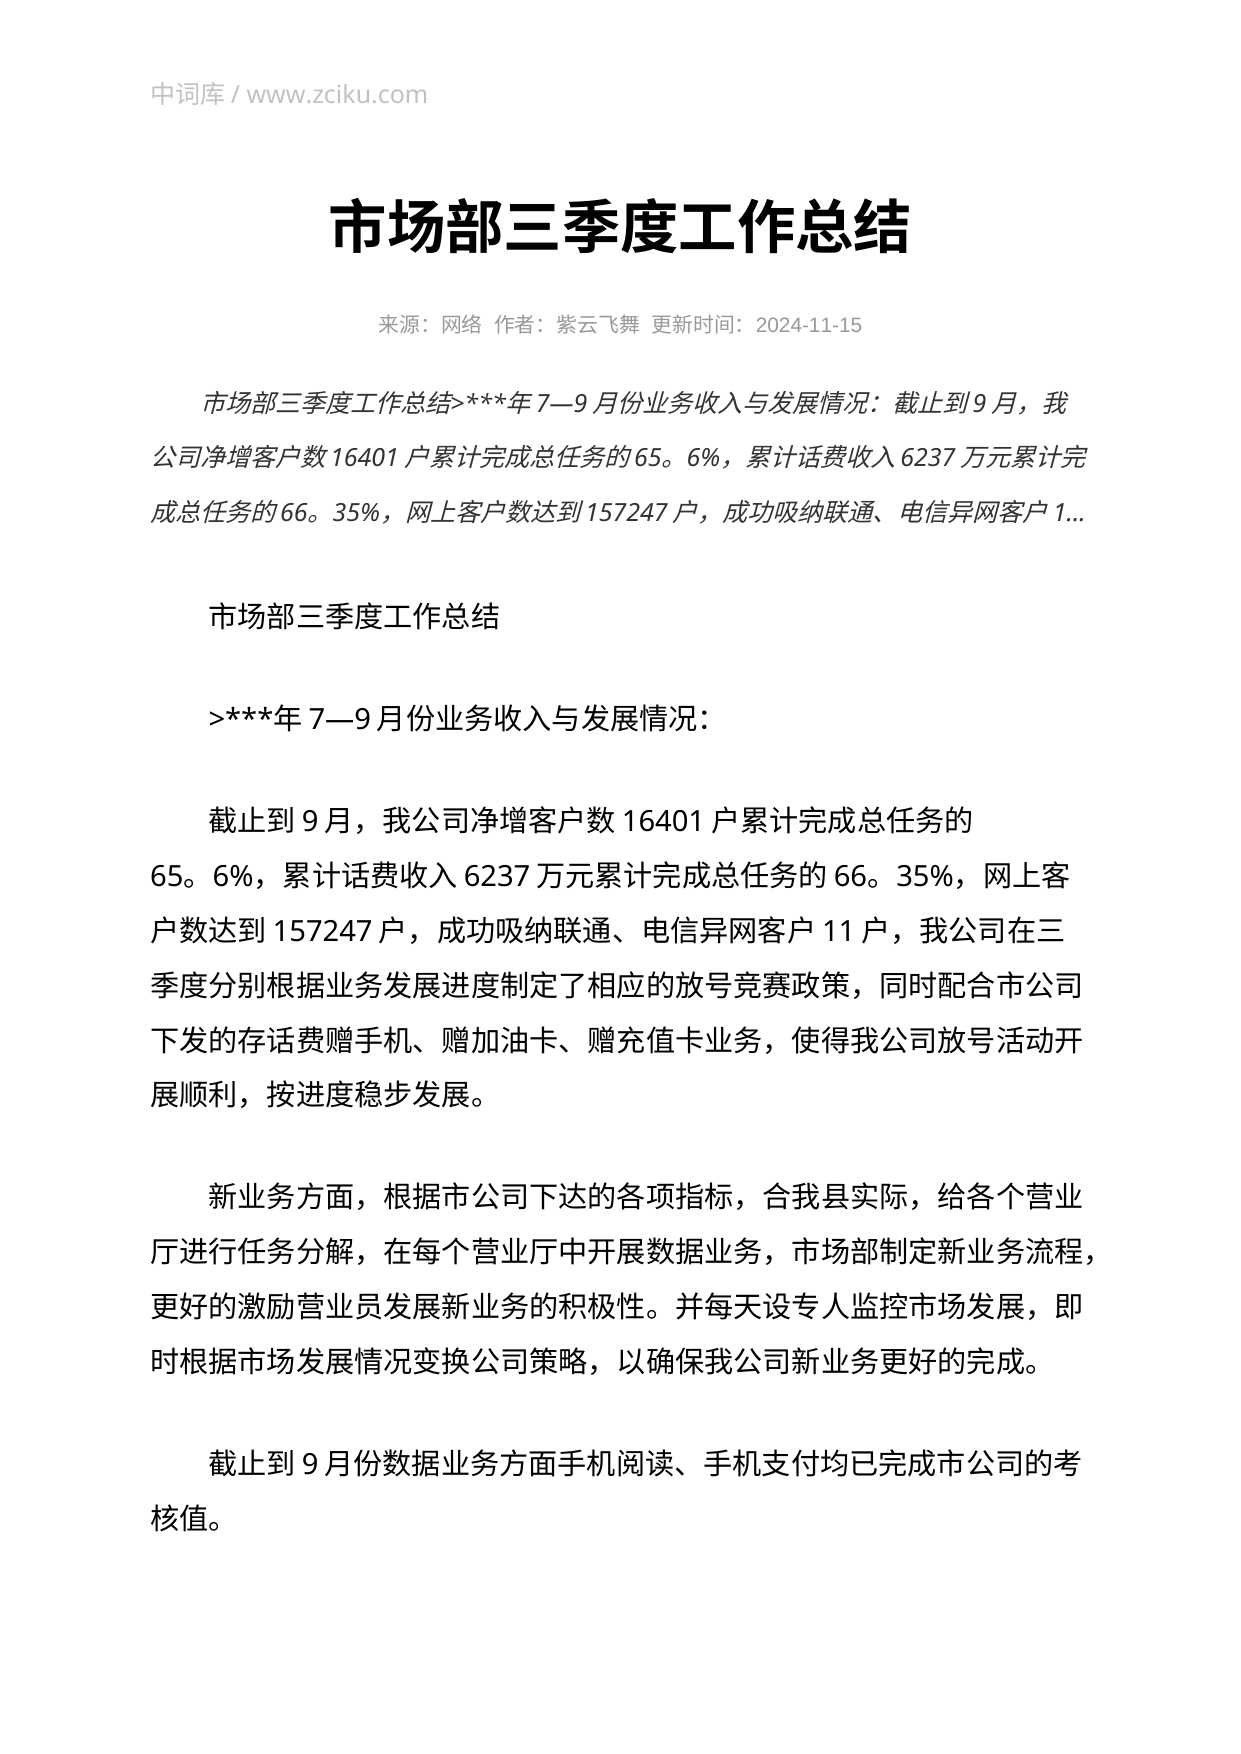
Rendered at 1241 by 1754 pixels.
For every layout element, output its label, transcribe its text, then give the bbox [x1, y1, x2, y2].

subtitle 市场部三季度工作总结 [150, 181, 1090, 266]
text 新业务方面，根据市公司下达的各项指标，合我县实际，给各个营业厅进行任务分解，在每个营业厅中开展数据业务，市场部制定新业务流程，更好的激励营业员发展新业务的积极性。并每天设专人监控市场发展，即时根据市场发展情况变换公司策略，以确保我公司新业务更好的完成。 [150, 1174, 1090, 1381]
text 截止到9月份数据业务方面手机阅读、手机支付均已完成市公司的考核值。 [150, 1440, 1090, 1537]
text 市场部三季度工作总结 [150, 593, 1090, 636]
text 截止到9月，我公司净增客户数16401户累计完成总任务的65。6%，累计话费收入6237万元累计完成总任务的66。35%，网上客户数达到157247户，成功吸纳联通、电信异网客户11户，我公司在三季度分别根据业务发展进度制定了相应的放号竞赛政策，同时配合市公司下发的存话费赠手机、赠加油卡、赠充值卡业务，使得我公司放号活动开展顺利，按进度稳步发展。 [150, 797, 1090, 1114]
text 来源：网络 作者：紫云飞舞 更新时间：2024-11-15 [150, 313, 1090, 337]
text >***年7—9月份业务收入与发展情况： [150, 695, 1090, 738]
text 市场部三季度工作总结>***年7—9月份业务收入与发展情况：截止到9月，我公司净增客户数16401户累计完成总任务的65。6%，累计话费收入6237万元累计完成总任务的66。35%，网上客户数达到157247户，成功吸纳联通、电信异网客户1... [150, 383, 1090, 528]
